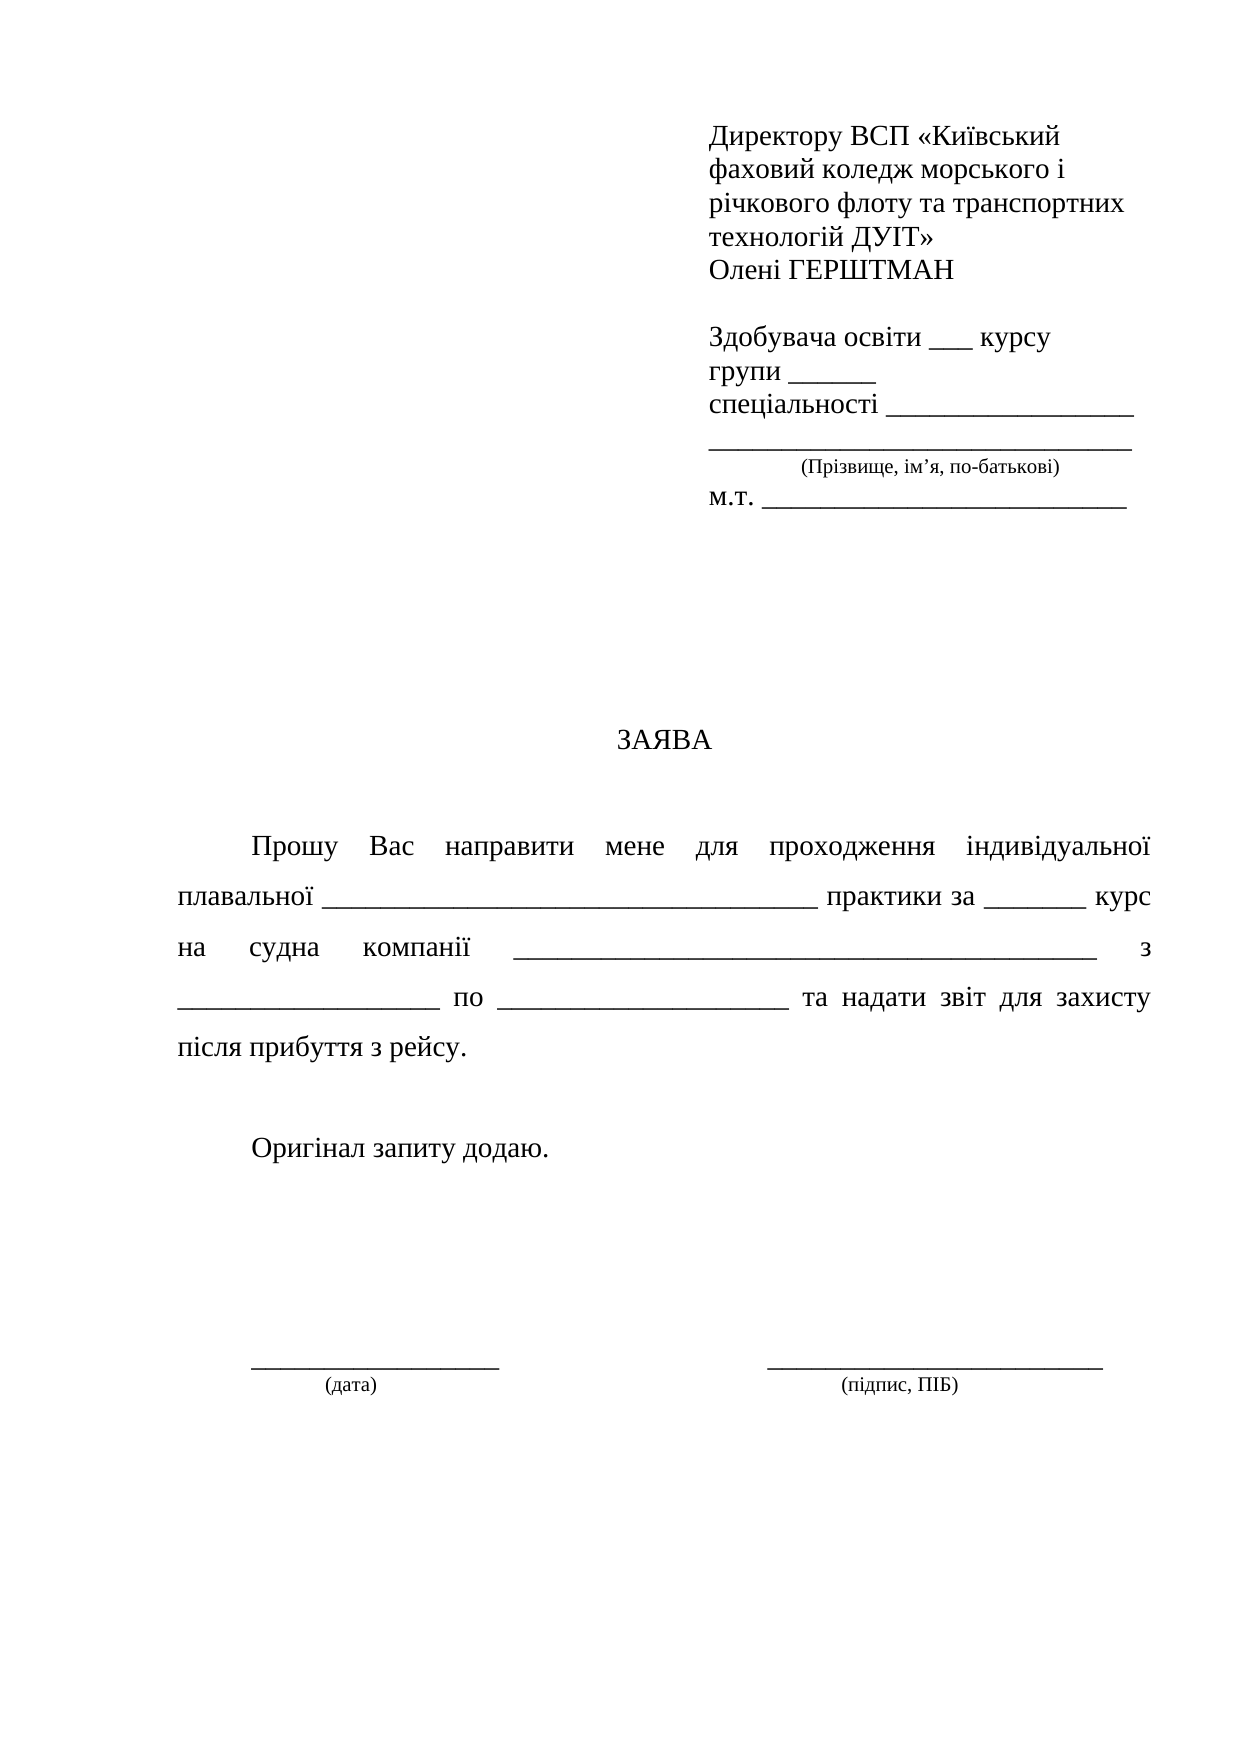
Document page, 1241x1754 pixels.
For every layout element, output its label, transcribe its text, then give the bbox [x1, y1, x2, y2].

text (Прізвище, ім’я, по-батькові) [709, 453, 1152, 478]
text спеціальності _________________ [709, 386, 1152, 420]
text Олені ГЕРШТМАН [709, 252, 1152, 286]
text (дата) (підпис, ПІБ) [251, 1372, 1152, 1396]
text ЗАЯВА [177, 722, 1152, 756]
text Прошу Вас направити мене для проходження індивідуальної плавальної __________________________________ практики за _______ курс на судна компанії ________________________________________ з __________________ по ____________________ та надати звіт для захисту після прибуття з рейсу. [177, 828, 1152, 1063]
text _____________________________ [709, 420, 1152, 453]
text Директору ВСП «Київський фаховий коледж морського і річкового флоту та транспортних технологій ДУІТ» [709, 118, 1152, 252]
text Оригінал запиту додаю. [177, 1130, 1152, 1163]
text _________________ _______________________ [177, 1339, 1152, 1372]
text групи ______ [709, 353, 1152, 386]
text Здобувача освіти ___ курсу [709, 319, 1152, 353]
text м.т. _________________________ [709, 478, 1152, 511]
